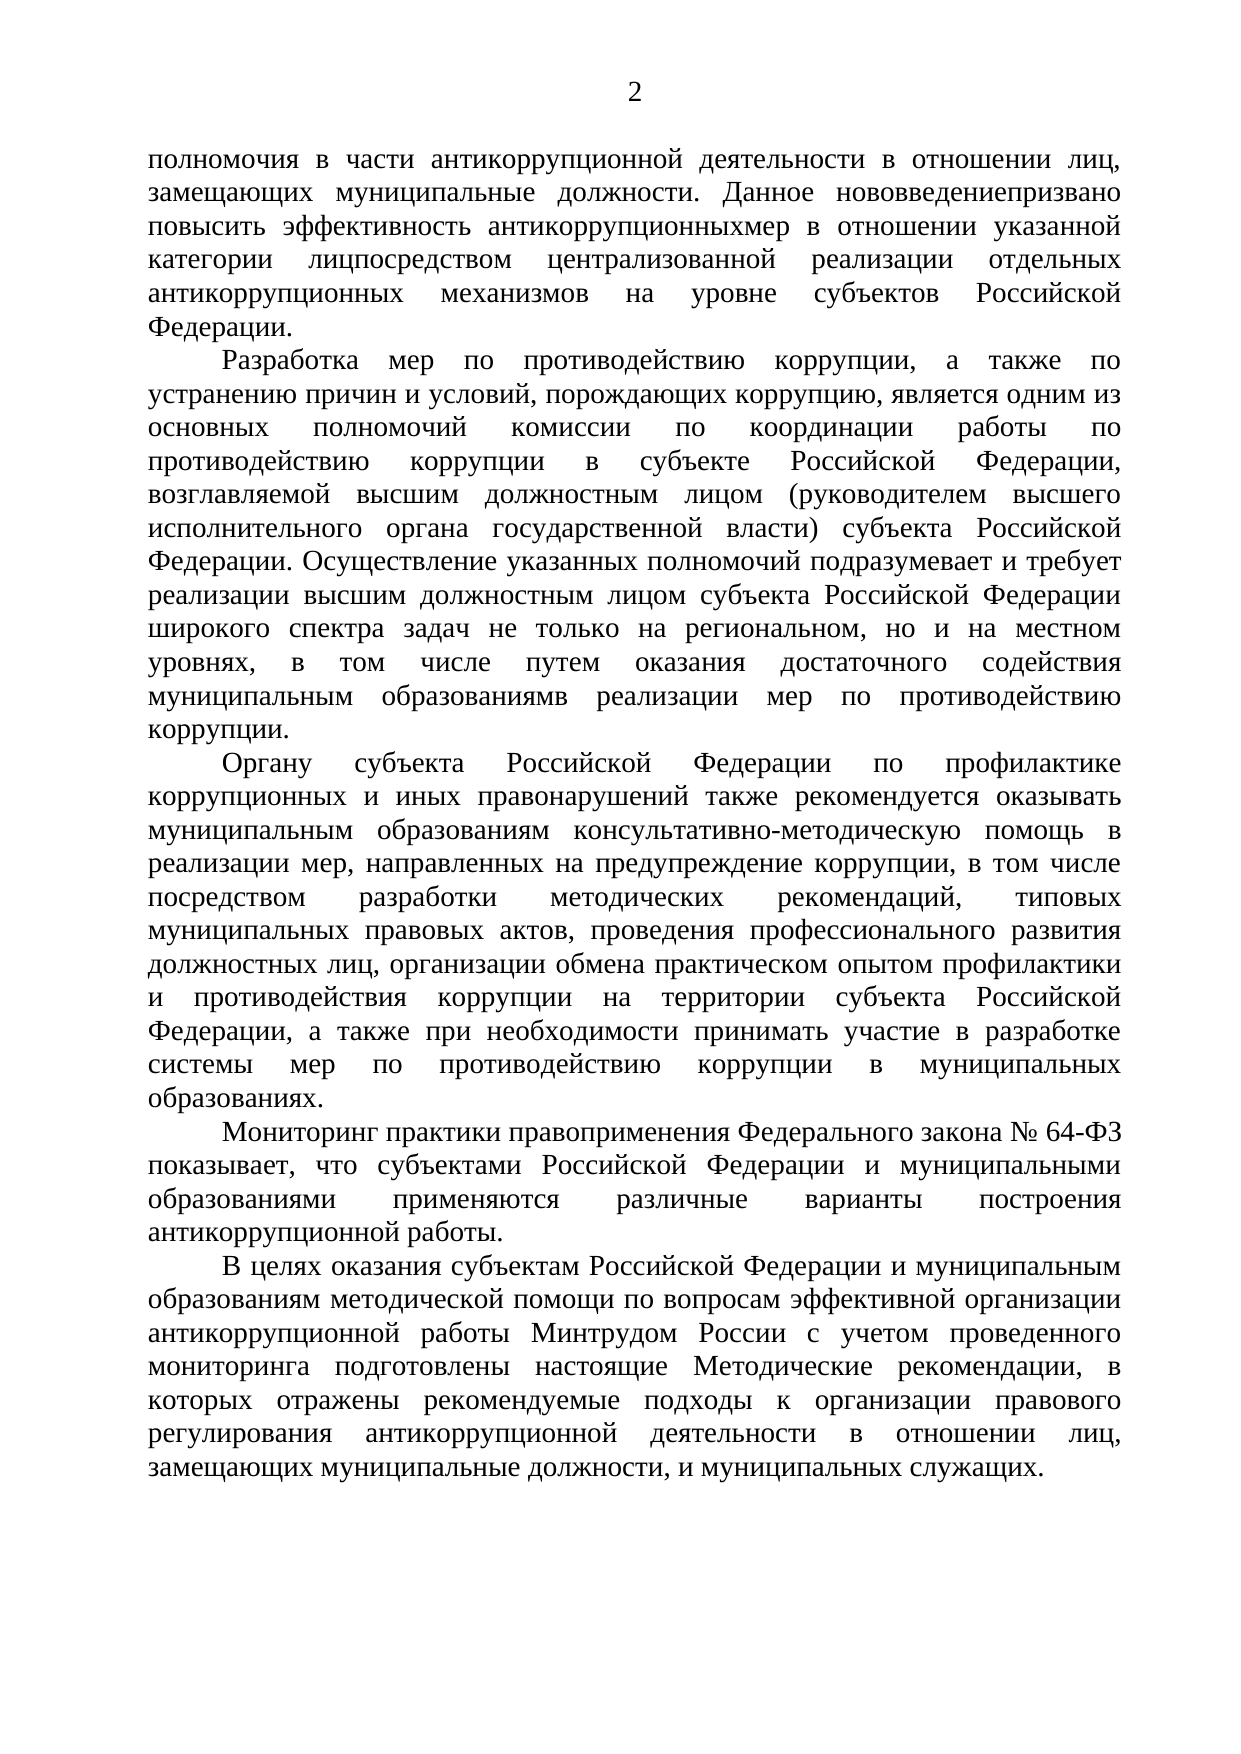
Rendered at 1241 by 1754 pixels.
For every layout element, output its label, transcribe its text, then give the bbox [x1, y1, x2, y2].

text Мониторинг практики правоприменения Федерального закона № 64-ФЗ показывает, что субъектами Российской Федерации и муниципальными образованиями применяются различные варианты построения антикоррупционной работы. [148, 1114, 1122, 1248]
text В целях оказания субъектам Российской Федерации и муниципальным образованиям методической помощи по вопросам эффективной организации антикоррупционной работы Минтрудом России с учетом проведенного мониторинга подготовлены настоящие Методические рекомендации, в которых отражены рекомендуемые подходы к организации правового регулирования антикоррупционной деятельности в отношении лиц, замещающих муниципальные должности, и муниципальных служащих. [148, 1248, 1122, 1483]
text Органу субъекта Российской Федерации по профилактике коррупционных и иных правонарушений также рекомендуется оказывать муниципальным образованиям консультативно-методическую помощь в реализации мер, направленных на предупреждение коррупции, в том числе посредством разработки методических рекомендаций, типовых муниципальных правовых актов, проведения профессионального развития должностных лиц, организации обмена практическом опытом профилактики и противодействия коррупции на территории субъекта Российской Федерации, а также при необходимости принимать участие в разработке системы мер по противодействию коррупции в муниципальных образованиях. [148, 745, 1122, 1114]
text Разработка мер по противодействию коррупции, а также по устранению причин и условий, порождающих коррупцию, является одним из основных полномочий комиссии по координации работы по противодействию коррупции в субъекте Российской Федерации, возглавляемой высшим должностным лицом (руководителем высшего исполнительного органа государственной власти) субъекта Российской Федерации. Осуществление указанных полномочий подразумевает и требует реализации высшим должностным лицом субъекта Российской Федерации широкого спектра задач не только на региональном, но и на местном уровнях, в том числе путем оказания достаточного содействия муниципальным образованиямв реализации мер по противодействию коррупции. [148, 342, 1122, 745]
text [148, 141, 1122, 342]
